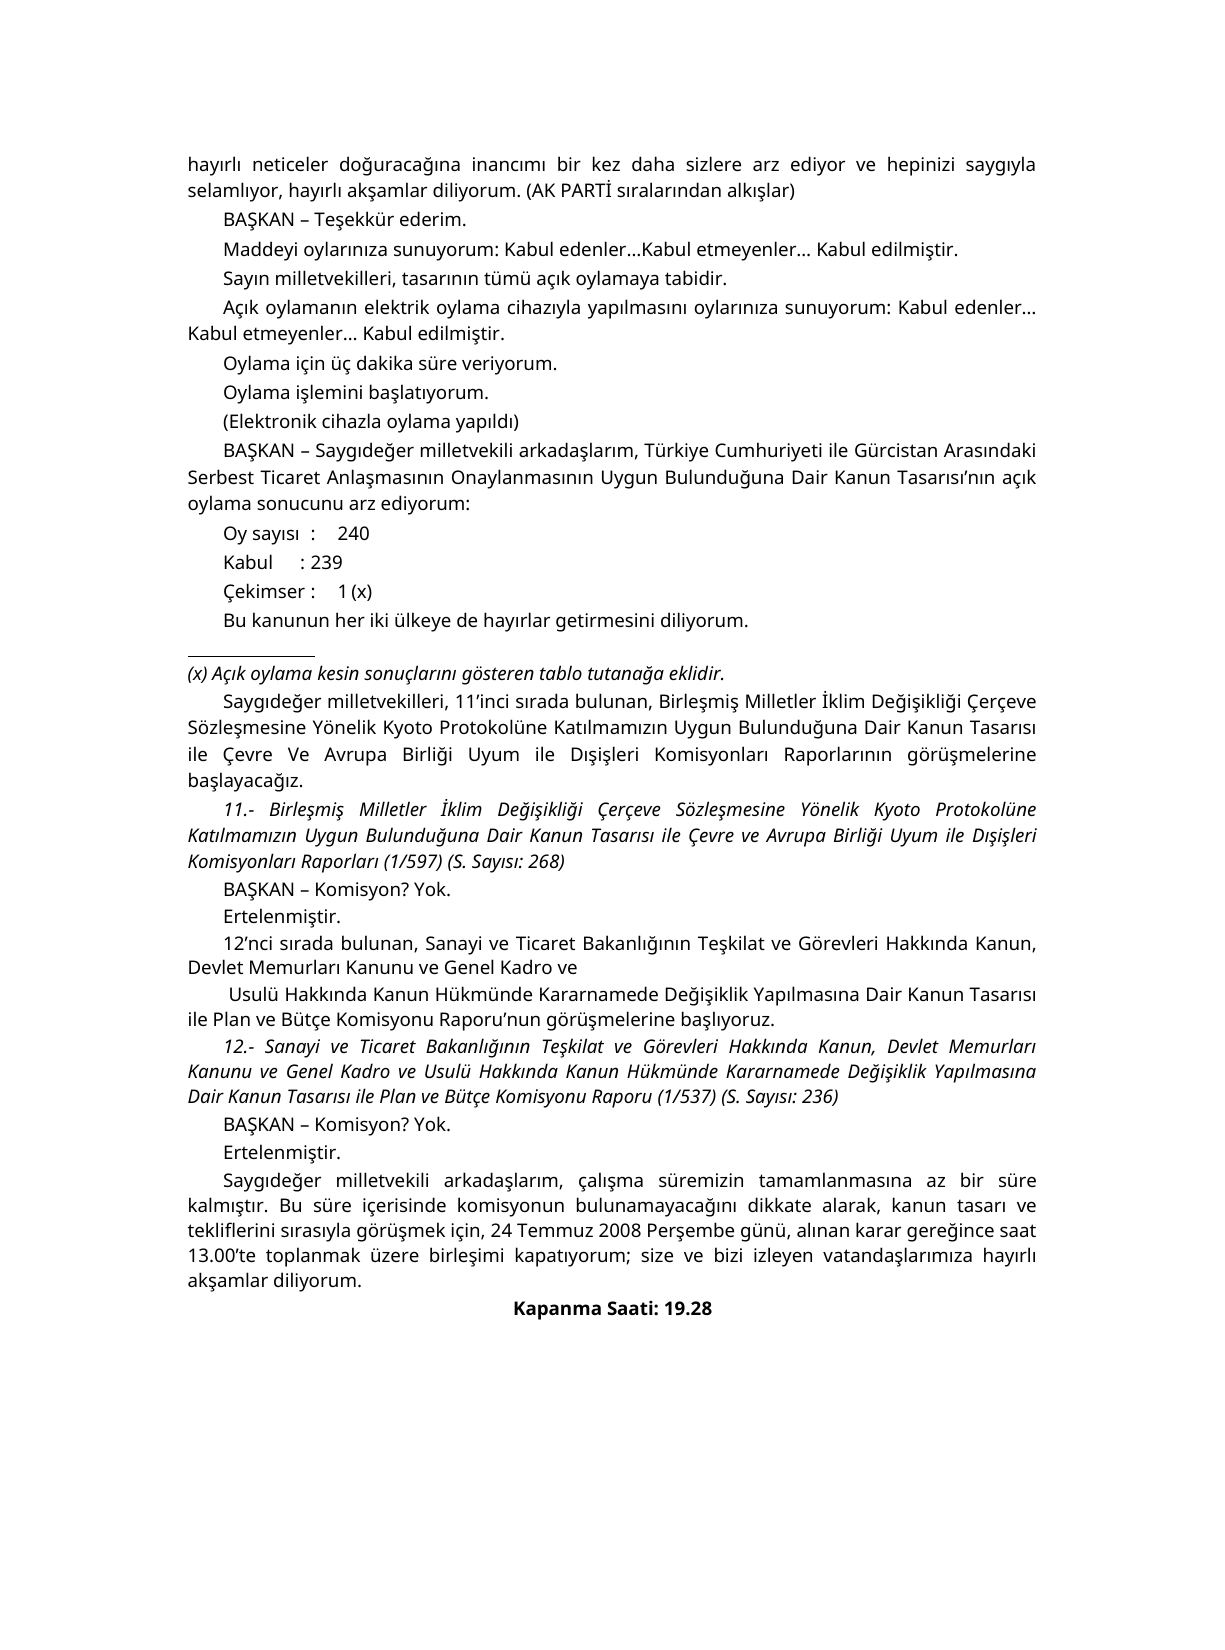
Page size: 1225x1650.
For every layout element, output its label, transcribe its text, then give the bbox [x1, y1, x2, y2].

text 12’nci sırada bulunan, Sanayi ve Ticaret Bakanlığının Teşkilat ve Görevleri Hakkında Kanun, Devlet Memurları Kanunu ve Genel Kadro ve [187, 931, 1037, 979]
text Saygıdeğer milletvekilleri, 11’inci sırada bulunan, Birleşmiş Milletler İklim Değişikliği Çerçeve Sözleşmesine Yönelik Kyoto Protokolüne Katılmamızın Uygun Bulunduğuna Dair Kanun Tasarısı ile Çevre Ve Avrupa Birliği Uyum ile Dışişleri Komisyonları Raporlarının görüşmelerine başlayacağız. [187, 688, 1037, 792]
text BAŞKAN – Saygıdeğer milletvekili arkadaşlarım, Türkiye Cumhuriyeti ile Gürcistan Arasındaki Serbest Ticaret Anlaşmasının Onaylanmasının Uygun Bulunduğuna Dair Kanun Tasarısı’nın açık oylama sonucunu arz ediyorum: [187, 437, 1037, 516]
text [187, 150, 1037, 203]
text BAŞKAN – Komisyon? Yok. [187, 1112, 1037, 1137]
text Ertelenmiştir. [187, 904, 1037, 928]
text Usulü Hakkında Kanun Hükmünde Kararnamede Değişiklik Yapılmasına Dair Kanun Tasarısı ile Plan ve Bütçe Komisyonu Raporu’nun görüşmelerine başlıyoruz. [187, 982, 1037, 1031]
text BAŞKAN – Komisyon? Yok. [187, 877, 1037, 901]
text (x) Açık oylama kesin sonuçlarını gösteren tablo tutanağa eklidir. [187, 662, 1037, 685]
text BAŞKAN – Teşekkür ederim. [187, 206, 1037, 232]
text Oylama için üç dakika süre veriyorum. [187, 349, 1037, 375]
text Maddeyi oylarınıza sunuyorum: Kabul edenler…Kabul etmeyenler… Kabul edilmiştir. [187, 235, 1037, 261]
text Sayın milletvekilleri, tasarının tümü açık oylamaya tabidir. [187, 264, 1037, 291]
text Oy sayısı : 240 [187, 519, 1037, 545]
text Oylama işlemini başlatıyorum. [187, 378, 1037, 405]
text 12.- Sanayi ve Ticaret Bakanlığının Teşkilat ve Görevleri Hakkında Kanun, Devlet Memurları Kanunu ve Genel Kadro ve Usulü Hakkında Kanun Hükmünde Kararnamede Değişiklik Yapılmasına Dair Kanun Tasarısı ile Plan ve Bütçe Komisyonu Raporu (1/537) (S. Sayısı: 236) [187, 1034, 1037, 1109]
text Kabul : 239 [187, 548, 1037, 574]
text Saygıdeğer milletvekili arkadaşlarım, çalışma süremizin tamamlanmasına az bir süre kalmıştır. Bu süre içerisinde komisyonun bulunamayacağını dikkate alarak, kanun tasarı ve tekliflerini sırasıyla görüşmek için, 24 Temmuz 2008 Perşembe günü, alınan karar gereğince saat 13.00’te toplanmak üzere birleşimi kapatıyorum; size ve bizi izleyen vatandaşlarımıza hayırlı akşamlar diliyorum. [187, 1168, 1037, 1293]
text Bu kanunun her iki ülkeye de hayırlar getirmesini diliyorum. [187, 607, 1037, 633]
text Çekimser : 1 (x) [187, 577, 1037, 604]
text (Elektronik cihazla oylama yapıldı) [187, 408, 1037, 434]
text Açık oylamanın elektrik oylama cihazıyla yapılmasını oylarınıza sunuyorum: Kabul edenler… Kabul etmeyenler… Kabul edilmiştir. [187, 293, 1037, 346]
text 11.- Birleşmiş Milletler İklim Değişikliği Çerçeve Sözleşmesine Yönelik Kyoto Protokolüne Katılmamızın Uygun Bulunduğuna Dair Kanun Tasarısı ile Çevre ve Avrupa Birliği Uyum ile Dışişleri Komisyonları Raporları (1/597) (S. Sayısı: 268) [187, 795, 1037, 874]
text Ertelenmiştir. [187, 1140, 1037, 1165]
text Kapanma Saati: 19.28 [187, 1296, 1037, 1321]
